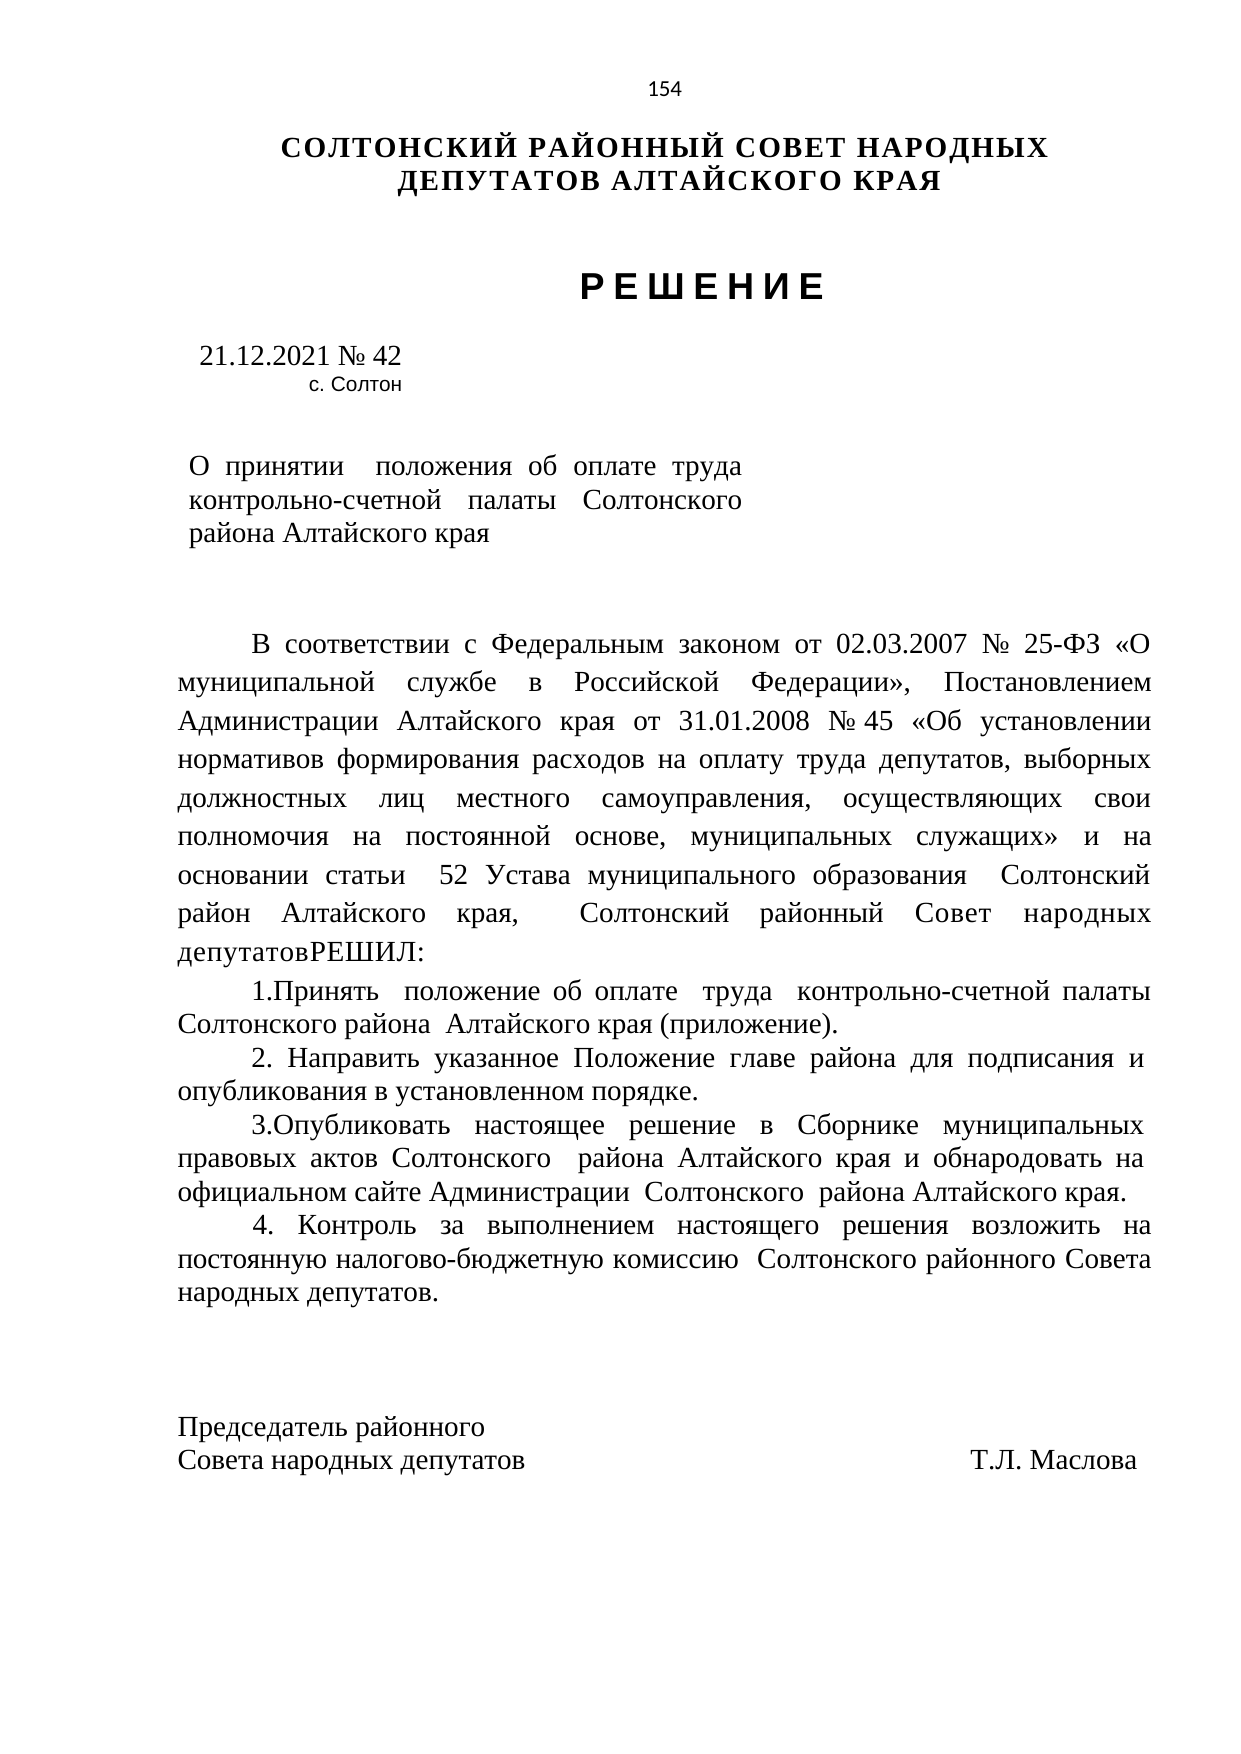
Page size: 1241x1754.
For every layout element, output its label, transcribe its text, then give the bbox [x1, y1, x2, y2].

text СОЛТОНСКИЙ РАЙОННЫЙ СОВЕТ НАРОДНЫХ [177, 130, 1152, 163]
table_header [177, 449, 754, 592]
text ДЕПУТАТОВ АЛТАЙСКОГО КРАЯ [177, 163, 1152, 197]
text В соответствии с Федеральным законом от 02.03.2007 № 25-ФЗ «О муниципальной службе в Российской Федерации», Постановлением Администрации Алтайского края от 31.01.2008 № 45 «Об установлении нормативов формирования расходов на оплату труда депутатов, выборных должностных лиц местного самоуправления, осуществляющих свои полномочия на постоянной основе, муниципальных служащих» и на основании статьи 52 Устава муниципального образования Солтонский район Алтайского края, Солтонский районный Совет народных депутатовРЕШИЛ: [177, 626, 1152, 968]
text РЕШЕНИЕ [251, 264, 1152, 307]
text с. Солтон [251, 372, 1152, 396]
text Совета народных депутатов Т.Л. Маслова [177, 1442, 1152, 1476]
text 3.Опубликовать настоящее решение в Сборнике муниципальных правовых актов Солтонского района Алтайского края и обнародовать на официальном сайте Администрации Солтонского района Алтайского края. [177, 1107, 1145, 1207]
text 2. Направить указанное Положение главе района для подписания и опубликования в установленном порядке. [177, 1040, 1145, 1107]
text 21.12.2021 № 42 [177, 338, 1152, 372]
text Председатель районного [177, 1409, 1152, 1442]
text 1.Принять положение об оплате труда контрольно-счетной палаты Солтонского района Алтайского края (приложение). [177, 973, 1152, 1040]
text 4. Контроль за выполнением настоящего решения возложить на постоянную налогово-бюджетную комиссию Солтонского районного Совета народных депутатов. [177, 1207, 1152, 1308]
